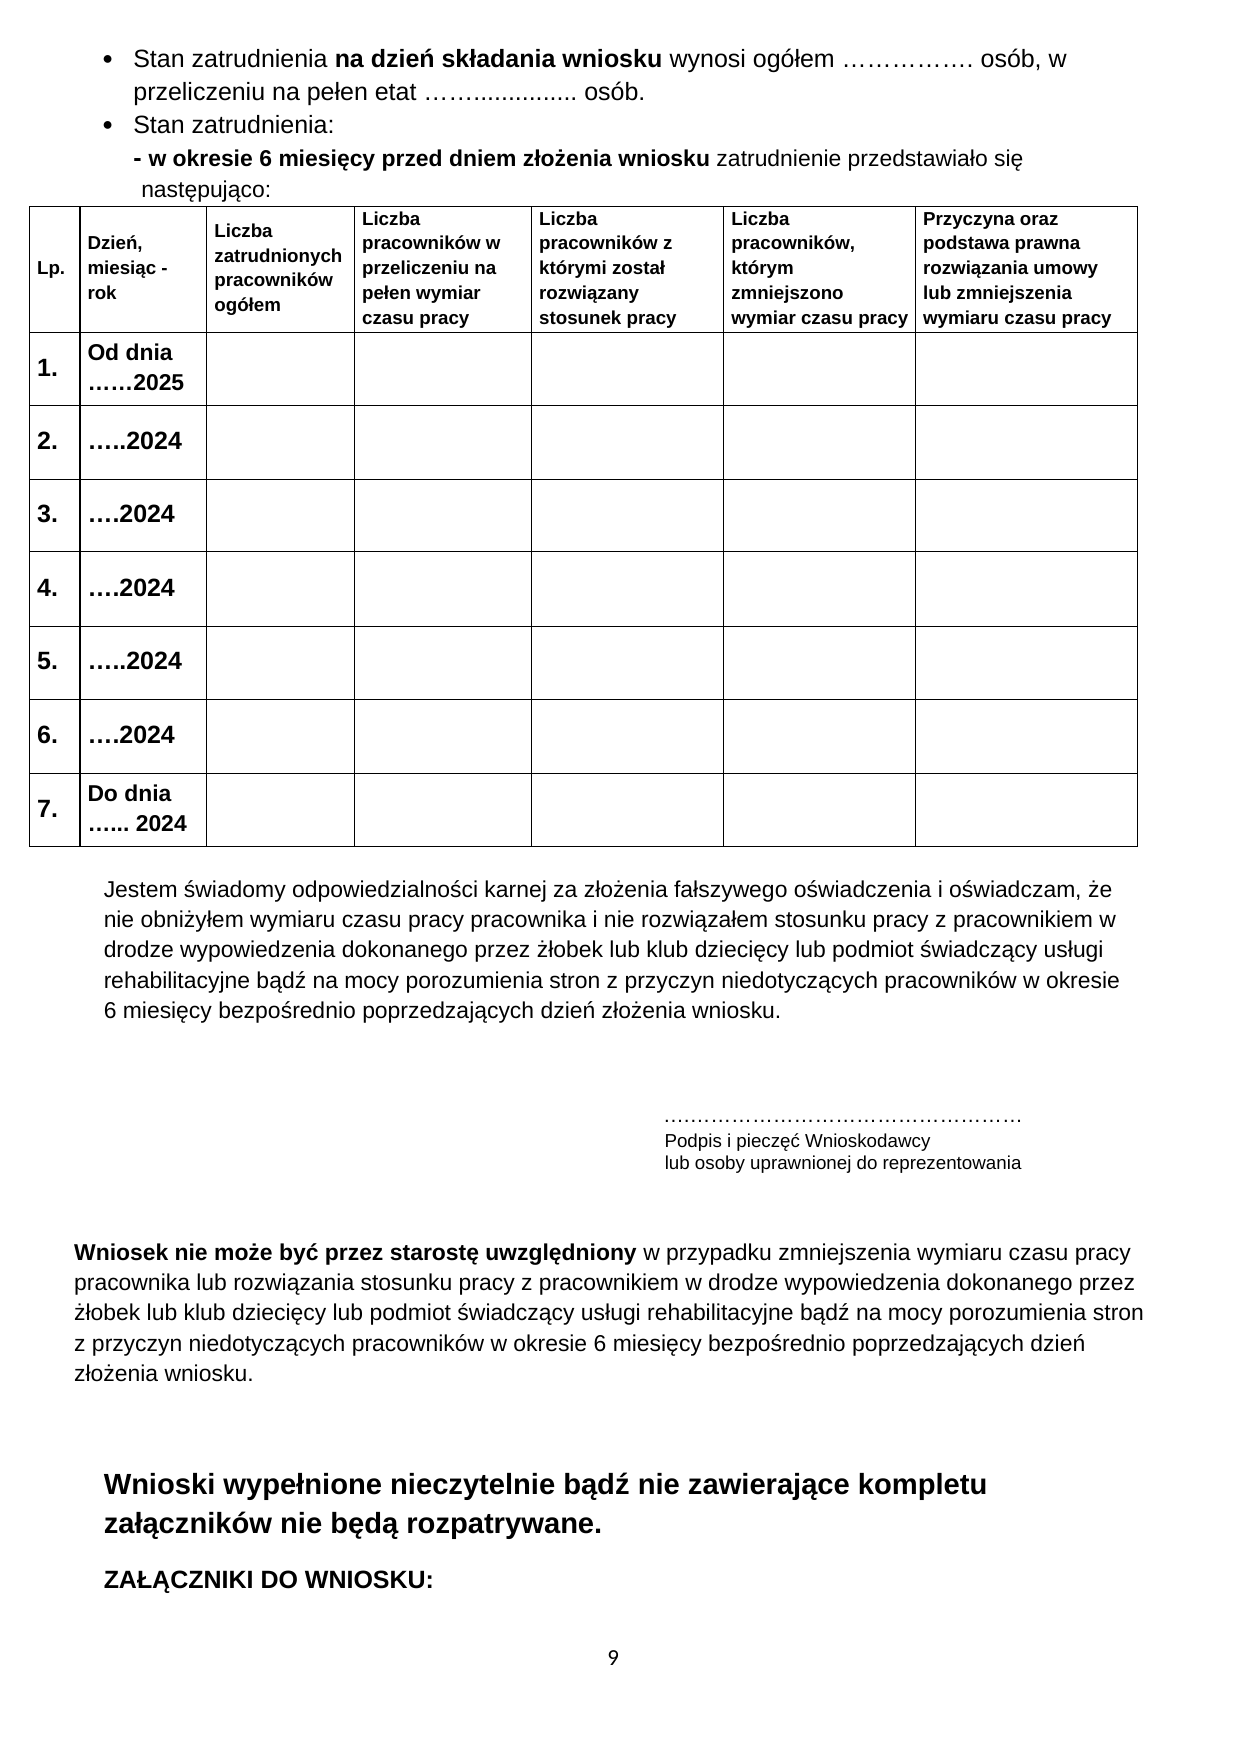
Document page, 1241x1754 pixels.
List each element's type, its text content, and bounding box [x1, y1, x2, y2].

text Wniosek nie może być przez starostę uwzględniony w przypadku zmniejszenia wymiaru czasu pracy pracownika lub rozwiązania stosunku pracy z pracownikiem w drodze wypowiedzenia dokonanego przez żłobek lub klub dziecięcy lub podmiot świadczący usługi rehabilitacyjne bądź na mocy porozumienia stron z przyczyn niedotyczących pracowników w okresie 6 miesięcy bezpośrednio poprzedzających dzień złożenia wniosku. [74, 1239, 1152, 1386]
table_cell [724, 480, 915, 551]
table_cell ….2024 [81, 480, 206, 551]
table_cell [355, 700, 531, 772]
table_cell [532, 333, 723, 405]
table_cell [532, 480, 723, 551]
table_cell [916, 774, 1137, 846]
list Stan zatrudnienia na dzień składania wniosku wynosi ogółem ……………. osób, w przeliczeniu na pełen etat ……............... osób. [103, 44, 1122, 106]
table_cell [916, 406, 1137, 479]
table_cell [207, 333, 354, 405]
table_cell 4. [30, 552, 79, 626]
table_header Liczba zatrudnionych pracowników ogółem [207, 207, 354, 332]
table_cell ….2024 [81, 552, 206, 626]
table_cell [916, 480, 1137, 551]
table_cell [724, 406, 915, 479]
table_cell Do dnia …... 2024 [81, 774, 206, 846]
table_cell [207, 774, 354, 846]
table_cell 7. [30, 774, 79, 846]
table_cell 1. [30, 333, 79, 405]
table_cell 3. [30, 480, 79, 551]
table_cell [207, 480, 354, 551]
table_cell …..2024 [81, 406, 206, 479]
table_cell [532, 774, 723, 846]
text lub osoby uprawnionej do reprezentowania [664, 1152, 1122, 1173]
table_cell [355, 627, 531, 698]
table_cell [724, 774, 915, 846]
table_cell [355, 480, 531, 551]
table_cell [724, 333, 915, 405]
table_cell [916, 552, 1137, 626]
table_header Liczba pracowników, którym zmniejszono wymiar czasu pracy [724, 207, 915, 332]
table_cell [355, 552, 531, 626]
table_cell [724, 552, 915, 626]
table_cell …..2024 [81, 627, 206, 698]
table_cell [724, 700, 915, 772]
list Stan zatrudnienia: [103, 110, 1122, 139]
table_cell [355, 774, 531, 846]
table_cell [724, 627, 915, 698]
table_header Liczba pracowników z którymi został rozwiązany stosunek pracy [532, 207, 723, 332]
text ZAŁĄCZNIKI DO WNIOSKU: [103, 1565, 1122, 1594]
table_cell [532, 552, 723, 626]
text Podpis i pieczęć Wnioskodawcy [103, 1130, 1122, 1152]
table_header Przyczyna oraz podstawa prawna rozwiązania umowy lub zmniejszenia wymiaru czasu pracy [916, 207, 1137, 332]
table_cell [207, 552, 354, 626]
table_header Lp. [30, 207, 79, 332]
table_cell Od dnia ……2025 [81, 333, 206, 405]
table_header Liczba pracowników w przeliczeniu na pełen wymiar czasu pracy [355, 207, 531, 332]
table_cell [207, 406, 354, 479]
text ….………………………………………… [103, 1102, 1122, 1126]
table_header Dzień, miesiąc - rok [81, 207, 206, 332]
table_cell [532, 627, 723, 698]
table_cell [207, 627, 354, 698]
table_cell 6. [30, 700, 79, 772]
table_cell [916, 700, 1137, 772]
text - w okresie 6 miesięcy przed dniem złożenia wniosku zatrudnienie przedstawiało się następująco: [133, 143, 1122, 202]
text Wnioski wypełnione nieczytelnie bądź nie zawierające kompletu załączników nie będą rozpatrywane. [103, 1467, 1122, 1539]
table_cell 2. [30, 406, 79, 479]
text Jestem świadomy odpowiedzialności karnej za złożenia fałszywego oświadczenia i oświadczam, że nie obniżyłem wymiaru czasu pracy pracownika i nie rozwiązałem stosunku pracy z pracownikiem w drodze wypowiedzenia dokonanego przez żłobek lub klub dziecięcy lub podmiot świadczący usługi rehabilitacyjne bądź na mocy porozumienia stron z przyczyn niedotyczących pracowników w okresie 6 miesięcy bezpośrednio poprzedzających dzień złożenia wniosku. [103, 876, 1122, 1023]
table_cell [355, 333, 531, 405]
table_cell [916, 333, 1137, 405]
table_cell [355, 406, 531, 479]
table_cell [532, 700, 723, 772]
table_cell [532, 406, 723, 479]
table_cell ….2024 [81, 700, 206, 772]
table_cell [207, 700, 354, 772]
table_cell 5. [30, 627, 79, 698]
table_cell [916, 627, 1137, 698]
